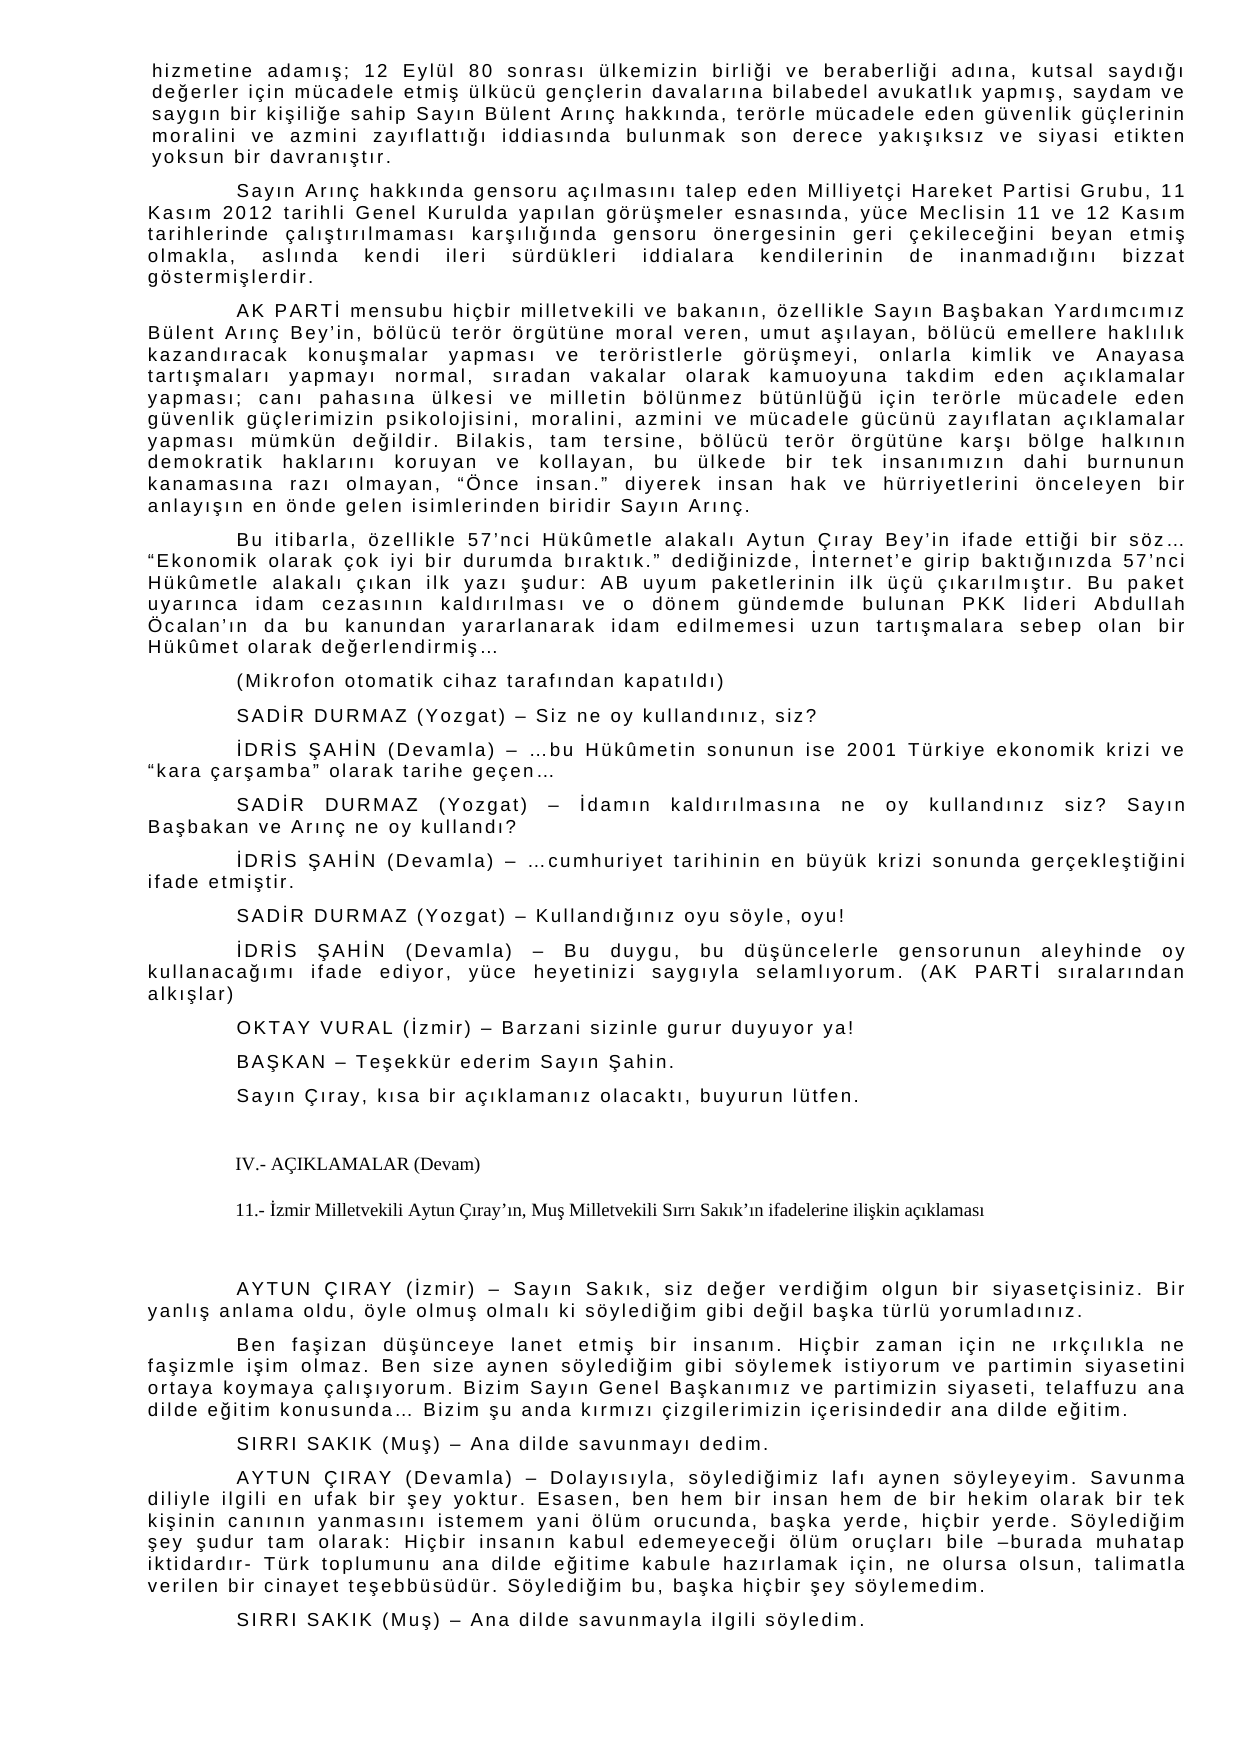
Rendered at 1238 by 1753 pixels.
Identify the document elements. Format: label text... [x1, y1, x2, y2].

text BAŞKAN – Teşekkür ederim Sayın Şahin. [148, 1051, 1186, 1072]
text İDRİS ŞAHİN (Devamla) – …bu Hükûmetin sonunun ise 2001 Türkiye ekonomik krizi ve “kara çarşamba” olarak tarihe geçen… [148, 738, 1186, 782]
text SADİR DURMAZ (Yozgat) – Kullandığınız oyu söyle, oyu! [148, 905, 1186, 927]
text IV.- AÇIKLAMALAR (Devam) [156, 1153, 1184, 1174]
text (Mikrofon otomatik cihaz tarafından kapatıldı) [148, 670, 1186, 692]
text SIRRI SAKIK (Muş) – Ana dilde savunmayla ilgili söyledim. [148, 1608, 1186, 1630]
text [152, 60, 1186, 167]
text OKTAY VURAL (İzmir) – Barzani sizinle gurur duyuyor ya! [148, 1017, 1186, 1038]
text Ben faşizan düşünceye lanet etmiş bir insanım. Hiçbir zaman için ne ırkçılıkla ne faşizmle işim olmaz. Ben size aynen söylediğim gibi söylemek istiyorum ve partimin siyasetini ortaya koymaya çalışıyorum. Bizim Sayın Genel Başkanımız ve partimizin siyaseti, telaffuzu ana dilde eğitim konusunda… Bizim şu anda kırmızı çizgilerimizin içerisindedir ana dilde eğitim. [148, 1334, 1186, 1420]
text AYTUN ÇIRAY (Devamla) – Dolayısıyla, söylediğimiz lafı aynen söyleyeyim. Savunma diliyle ilgili en ufak bir şey yoktur. Esasen, ben hem bir insan hem de bir hekim olarak bir tek kişinin canının yanmasını istemem yani ölüm orucunda, başka yerde, hiçbir yerde. Söylediğim şey şudur tam olarak: Hiçbir insanın kabul edemeyeceği ölüm oruçları bile –burada muhatap iktidardır- Türk toplumunu ana dilde eğitime kabule hazırlamak için, ne olursa olsun, talimatla verilen bir cinayet teşebbüsüdür. Söylediğim bu, başka hiçbir şey söylemedim. [148, 1467, 1186, 1596]
text 11.- İzmir Milletvekili Aytun Çıray’ın, Muş Milletvekili Sırrı Sakık’ın ifadelerine ilişkin açıklaması [156, 1198, 1184, 1220]
text İDRİS ŞAHİN (Devamla) – Bu duygu, bu düşüncelerle gensorunun aleyhinde oy kullanacağımı ifade ediyor, yüce heyetinizi saygıyla selamlıyorum. (AK PARTİ sıralarından alkışlar) [148, 939, 1186, 1004]
text Sayın Arınç hakkında gensoru açılmasını talep eden Milliyetçi Hareket Partisi Grubu, 11 Kasım 2012 tarihli Genel Kurulda yapılan görüşmeler esnasında, yüce Meclisin 11 ve 12 Kasım tarihlerinde çalıştırılmaması karşılığında gensoru önergesinin geri çekileceğini beyan etmiş olmakla, aslında kendi ileri sürdükleri iddialara kendilerinin de inanmadığını bizzat göstermişlerdir. [148, 180, 1186, 288]
text SADİR DURMAZ (Yozgat) – Siz ne oy kullandınız, siz? [148, 704, 1186, 726]
text Bu itibarla, özellikle 57’nci Hükûmetle alakalı Aytun Çıray Bey’in ifade ettiği bir söz… “Ekonomik olarak çok iyi bir durumda bıraktık.” dediğinizde, İnternet’e girip baktığınızda 57’nci Hükûmetle alakalı çıkan ilk yazı şudur: AB uyum paketlerinin ilk üçü çıkarılmıştır. Bu paket uyarınca idam cezasının kaldırılması ve o dönem gündemde bulunan PKK lideri Abdullah Öcalan’ın da bu kanundan yararlanarak idam edilmemesi uzun tartışmalara sebep olan bir Hükûmet olarak değerlendirmiş… [148, 528, 1186, 658]
text SADİR DURMAZ (Yozgat) – İdamın kaldırılmasına ne oy kullandınız siz? Sayın Başbakan ve Arınç ne oy kullandı? [148, 794, 1186, 837]
text Sayın Çıray, kısa bir açıklamanız olacaktı, buyurun lütfen. [148, 1085, 1186, 1106]
text İDRİS ŞAHİN (Devamla) – …cumhuriyet tarihinin en büyük krizi sonunda gerçekleştiğini ifade etmiştir. [148, 850, 1186, 893]
text SIRRI SAKIK (Muş) – Ana dilde savunmayı dedim. [148, 1432, 1186, 1454]
text AYTUN ÇIRAY (İzmir) – Sayın Sakık, siz değer verdiğim olgun bir siyasetçisiniz. Bir yanlış anlama oldu, öyle olmuş olmalı ki söylediğim gibi değil başka türlü yorumladınız. [148, 1278, 1186, 1321]
text AK PARTİ mensubu hiçbir milletvekili ve bakanın, özellikle Sayın Başbakan Yardımcımız Bülent Arınç Bey’in, bölücü terör örgütüne moral veren, umut aşılayan, bölücü emellere haklılık kazandıracak konuşmalar yapması ve teröristlerle görüşmeyi, onlarla kimlik ve Anayasa tartışmaları yapmayı normal, sıradan vakalar olarak kamuoyuna takdim eden açıklamalar yapması; canı pahasına ülkesi ve milletin bölünmez bütünlüğü için terörle mücadele eden güvenlik güçlerimizin psikolojisini, moralini, azmini ve mücadele gücünü zayıflatan açıklamalar yapması mümkün değildir. Bilakis, tam tersine, bölücü terör örgütüne karşı bölge halkının demokratik haklarını koruyan ve kollayan, bu ülkede bir tek insanımızın dahi burnunun kanamasına razı olmayan, “Önce insan.” diyerek insan hak ve hürriyetlerini önceleyen bir anlayışın en önde gelen isimlerinden biridir Sayın Arınç. [148, 300, 1186, 516]
